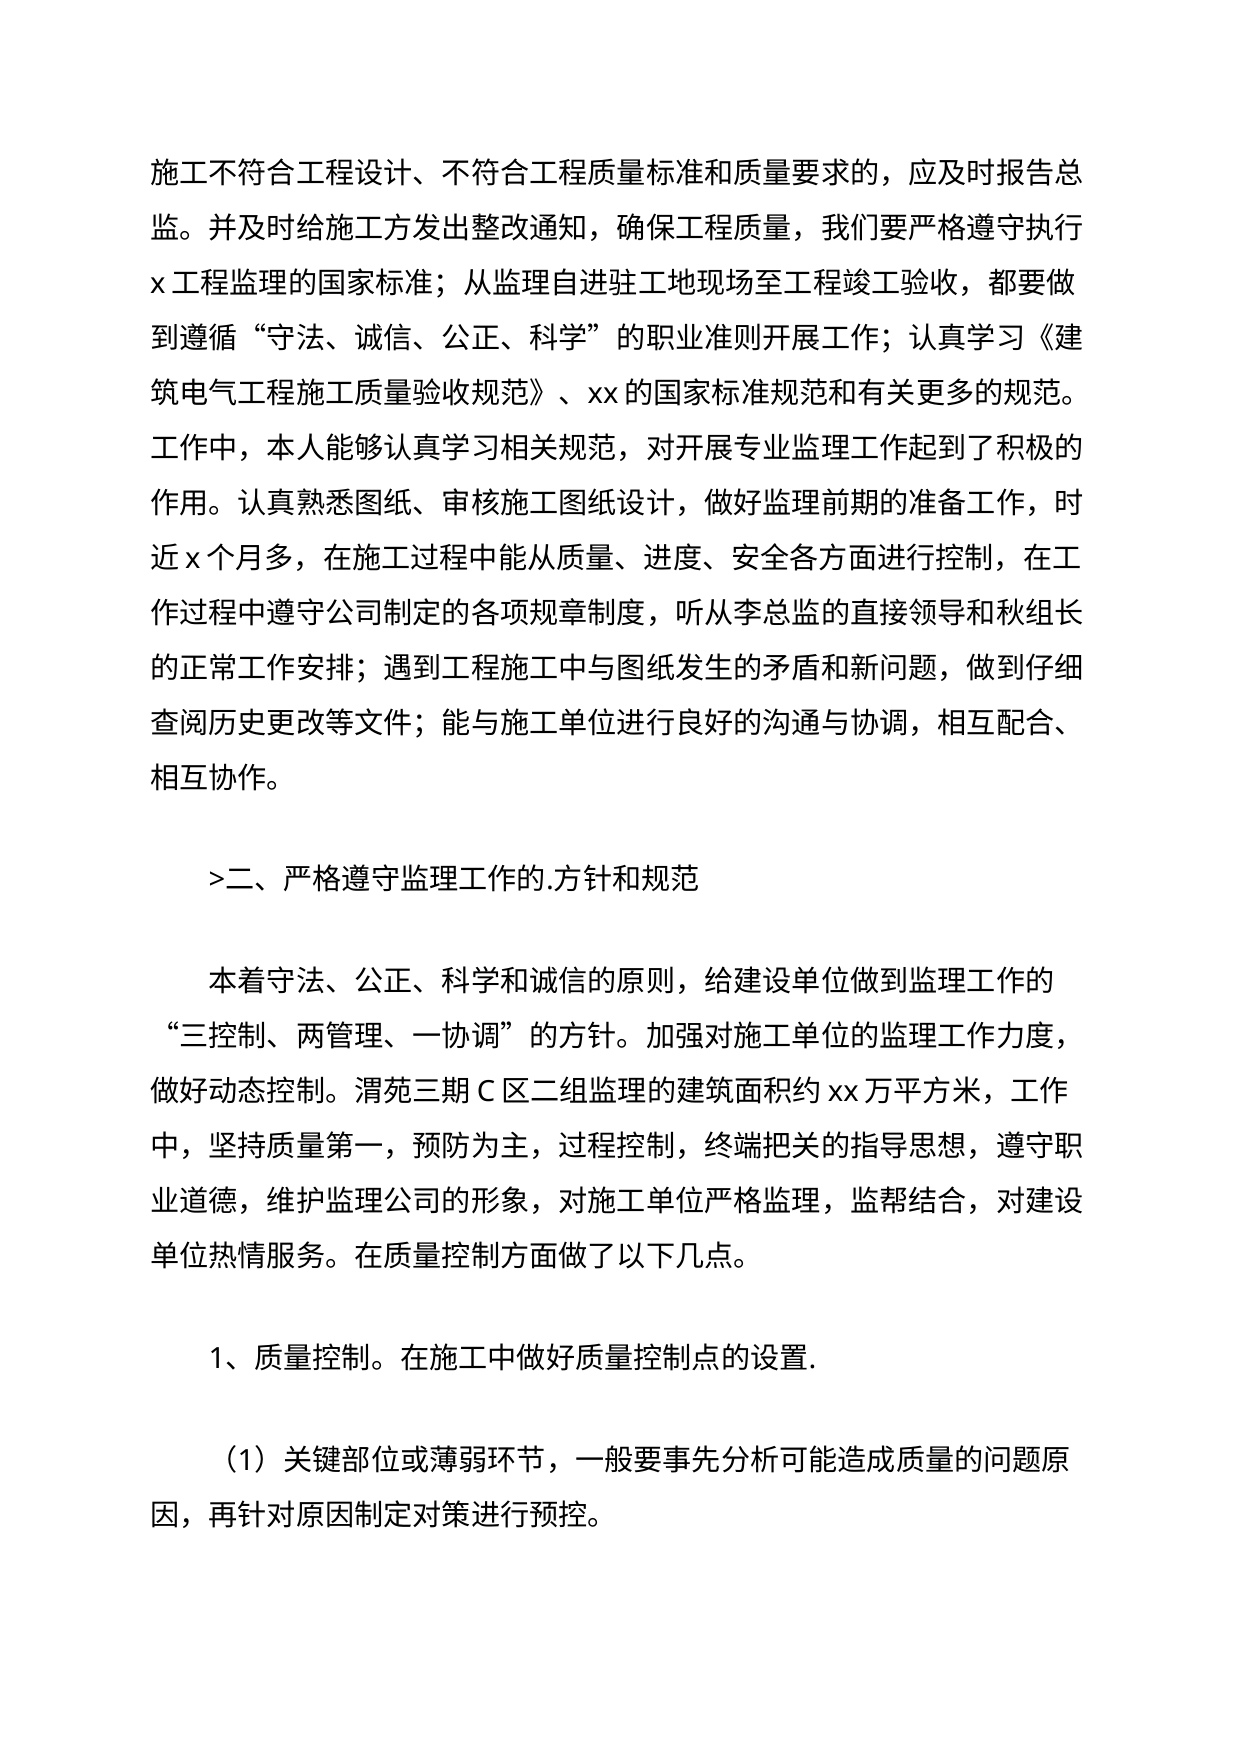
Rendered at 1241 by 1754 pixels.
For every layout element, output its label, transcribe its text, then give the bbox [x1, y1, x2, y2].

text （1）关键部位或薄弱环节，一般要事先分析可能造成质量的问题原因，再针对原因制定对策进行预控。 [150, 1436, 1090, 1533]
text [150, 150, 1090, 796]
text >二、严格遵守监理工作的.方针和规范 [150, 856, 1090, 898]
text 1、质量控制。在施工中做好质量控制点的设置. [150, 1334, 1090, 1377]
text 本着守法、公正、科学和诚信的原则，给建设单位做到监理工作的“三控制、两管理、一协调”的方针。加强对施工单位的监理工作力度，做好动态控制。渭苑三期C区二组监理的建筑面积约xx万平方米，工作中，坚持质量第一，预防为主，过程控制，终端把关的指导思想，遵守职业道德，维护监理公司的形象，对施工单位严格监理，监帮结合，对建设单位热情服务。在质量控制方面做了以下几点。 [150, 958, 1090, 1275]
